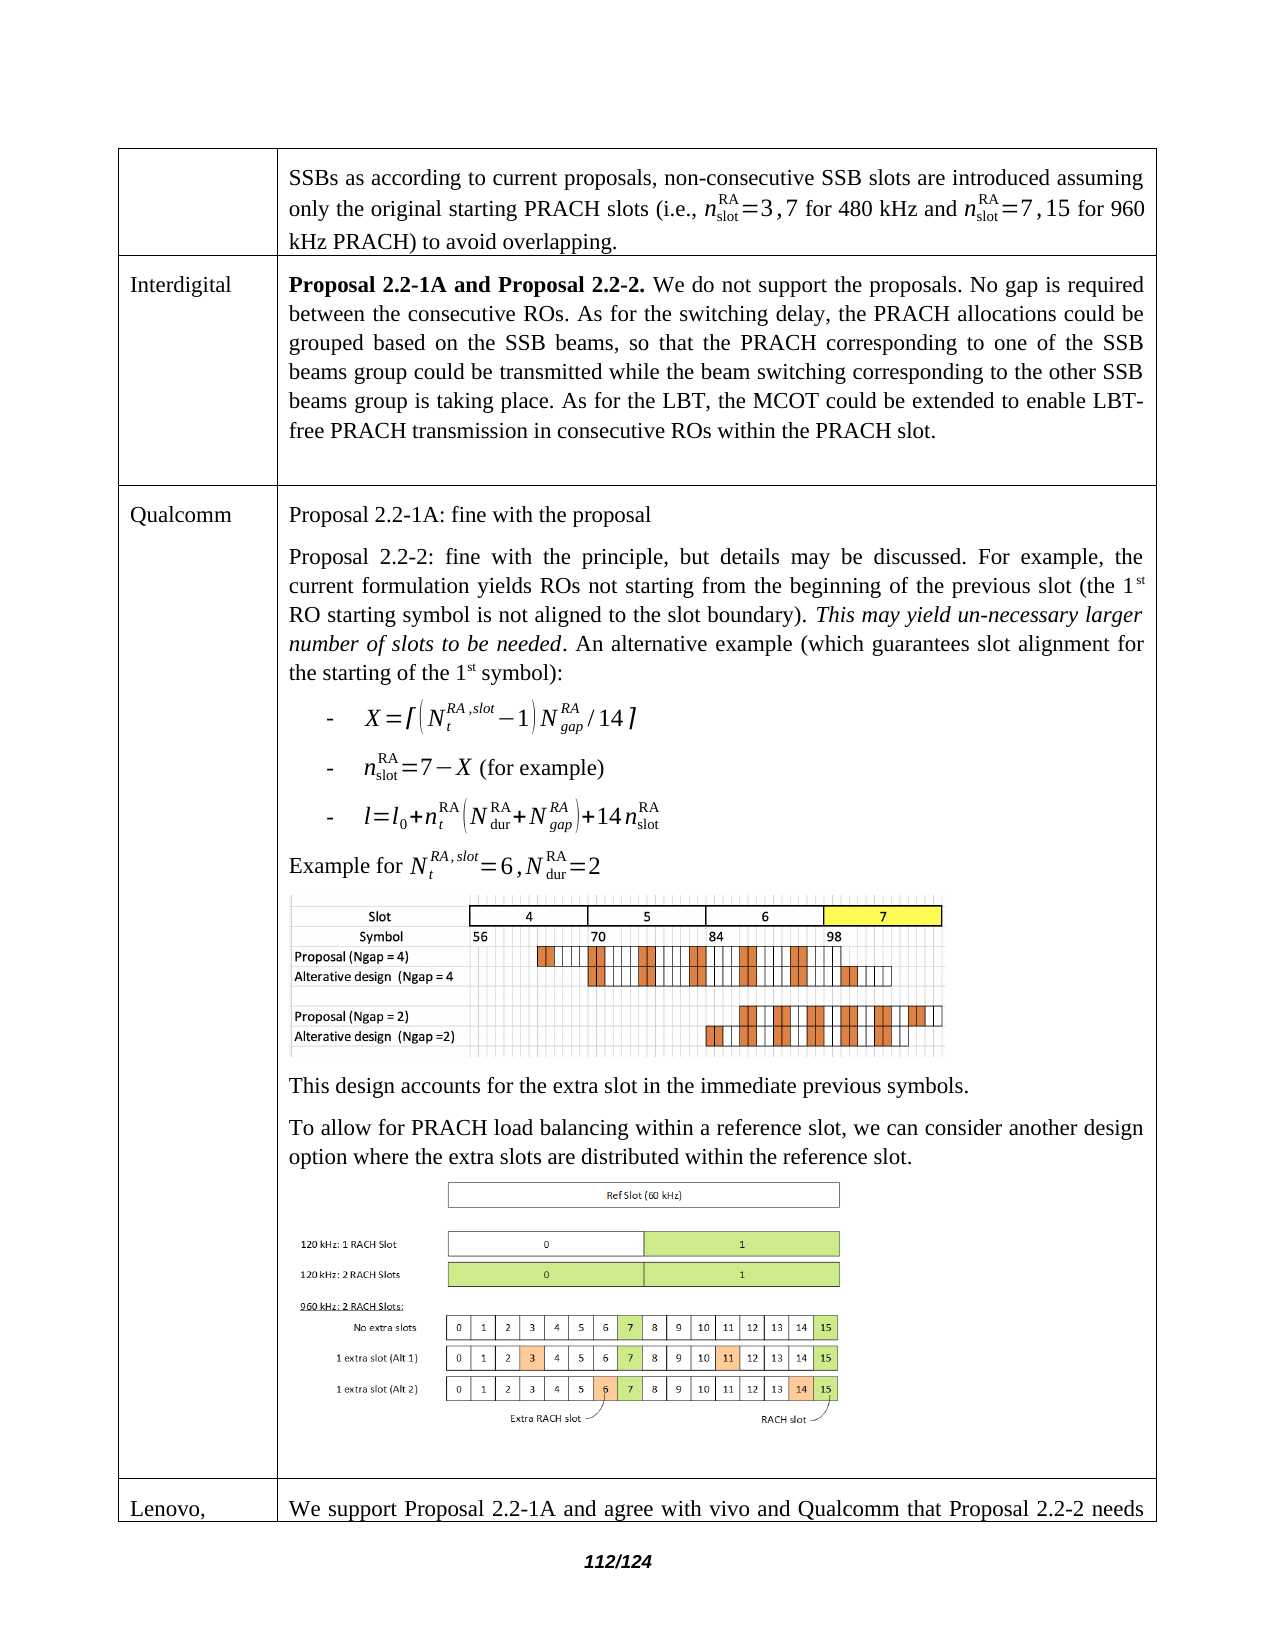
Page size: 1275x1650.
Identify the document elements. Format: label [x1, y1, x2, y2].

picture [288, 895, 946, 1057]
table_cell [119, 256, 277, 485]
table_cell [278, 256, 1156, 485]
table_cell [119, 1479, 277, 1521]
picture [293, 1181, 841, 1432]
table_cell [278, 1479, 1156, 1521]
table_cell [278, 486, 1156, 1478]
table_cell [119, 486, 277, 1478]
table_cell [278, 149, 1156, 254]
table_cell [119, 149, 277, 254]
